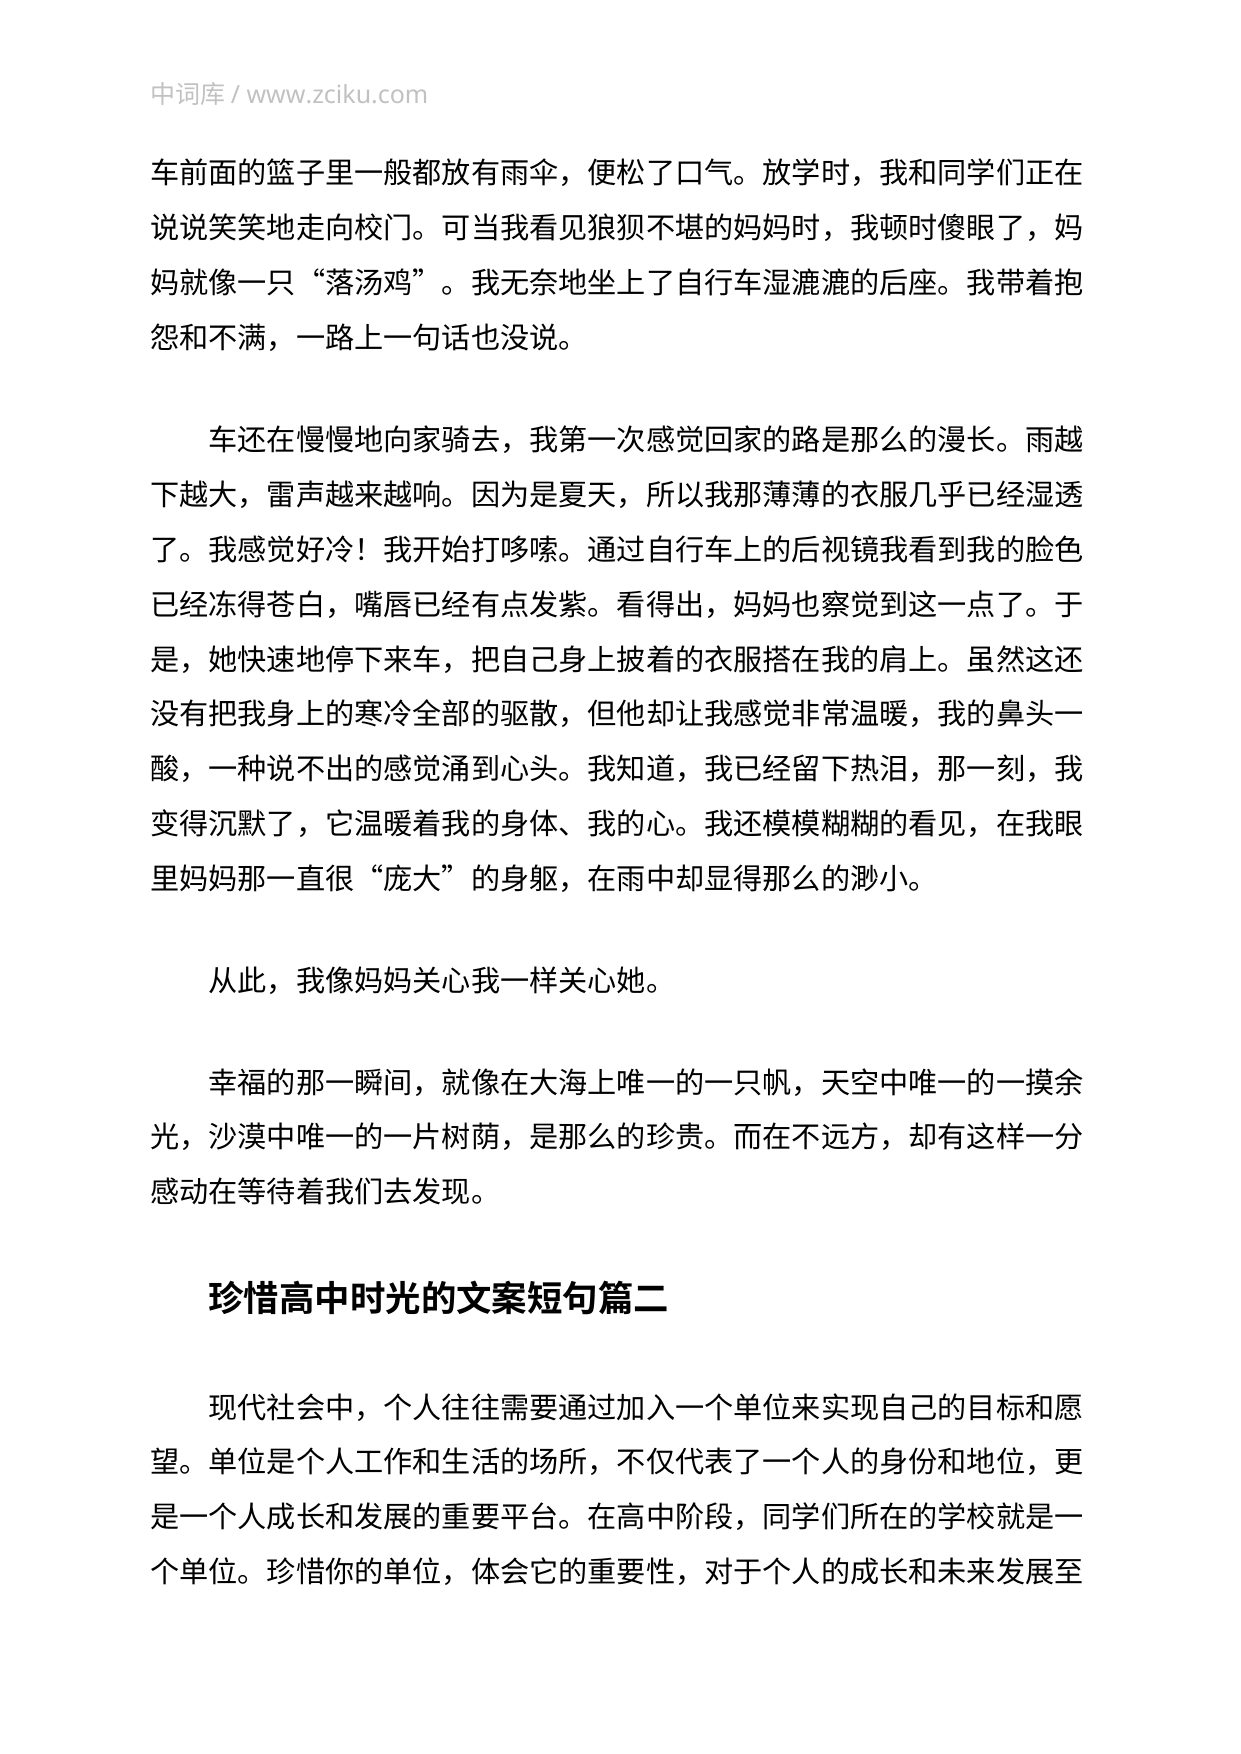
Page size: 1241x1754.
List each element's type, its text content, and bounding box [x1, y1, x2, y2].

text 幸福的那一瞬间，就像在大海上唯一的一只帆，天空中唯一的一摸余光，沙漠中唯一的一片树荫，是那么的珍贵。而在不远方，却有这样一分感动在等待着我们去发现。 [150, 1059, 1090, 1211]
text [150, 1384, 1090, 1591]
text 珍惜高中时光的文案短句篇二 [150, 1271, 1090, 1322]
text 车还在慢慢地向家骑去，我第一次感觉回家的路是那么的漫长。雨越下越大，雷声越来越响。因为是夏天，所以我那薄薄的衣服几乎已经湿透了。我感觉好冷！我开始打哆嗦。通过自行车上的后视镜我看到我的脸色已经冻得苍白，嘴唇已经有点发紫。看得出，妈妈也察觉到这一点了。于是，她快速地停下来车，把自己身上披着的衣服搭在我的肩上。虽然这还没有把我身上的寒冷全部的驱散，但他却让我感觉非常温暖，我的鼻头一酸，一种说不出的感觉涌到心头。我知道，我已经留下热泪，那一刻，我变得沉默了，它温暖着我的身体、我的心。我还模模糊糊的看见，在我眼里妈妈那一直很“庞大”的身躯，在雨中却显得那么的渺小。 [150, 416, 1090, 898]
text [150, 150, 1090, 357]
text 从此，我像妈妈关心我一样关心她。 [150, 957, 1090, 1000]
